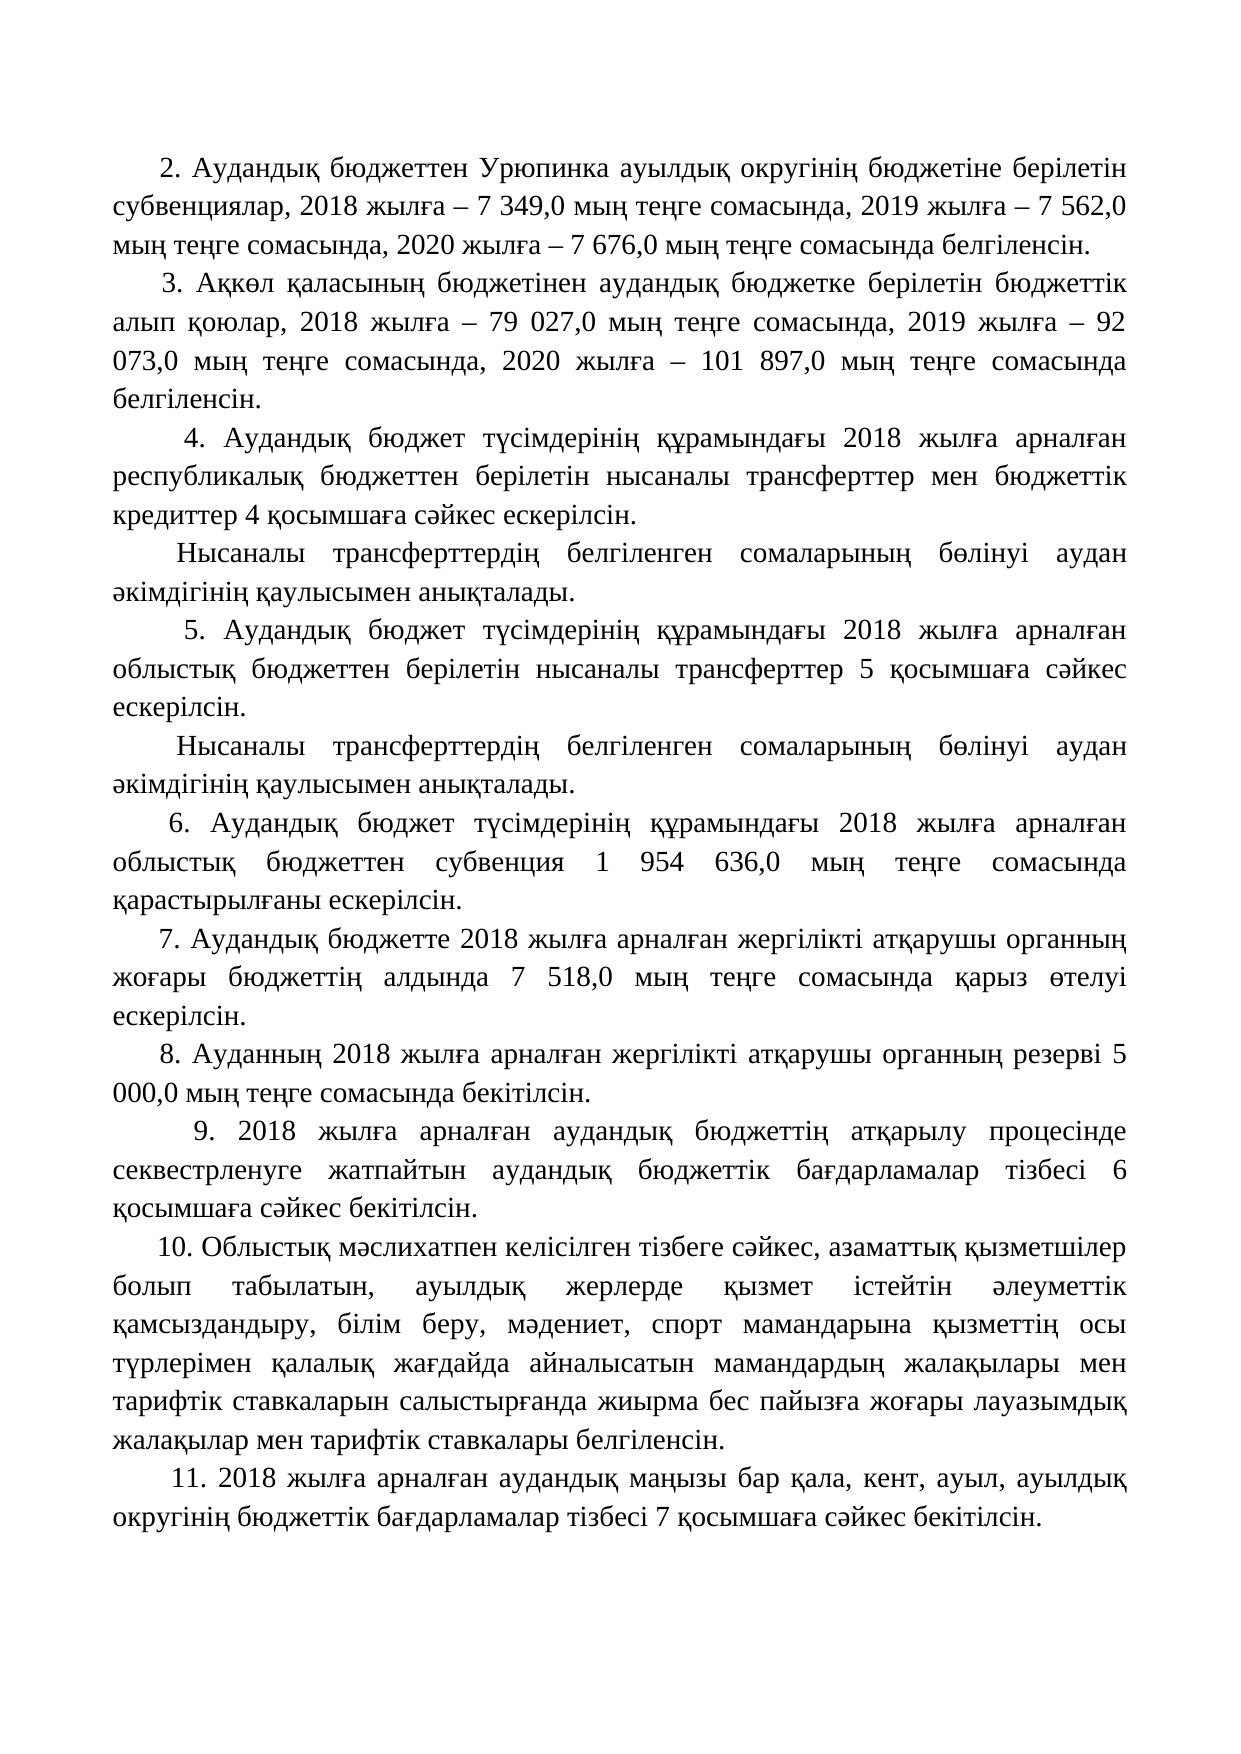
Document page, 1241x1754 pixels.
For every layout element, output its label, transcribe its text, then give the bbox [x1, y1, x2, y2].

text 10. Облыстық мәслихатпен келiсiлген тiзбеге сәйкес, азаматтық қызметшілер болып табылатын, ауылдық жерлерде қызмет істейтін әлеуметтік қамсыздандыру, білім беру, мәдениет, спорт мамандарына қызметтiң осы түрлерiмен қалалық жағдайда айналысатын мамандардың жалақылары мен тарифтiк ставкаларын салыстырғанда жиырма бес пайызға жоғары лауазымдық жалақылар мен тарифтiк ставкалары белгiленсiн. [112, 1229, 1128, 1455]
text 6. Аудандық бюджет түсімдерінің құрамындағы 2018 жылға арналған облыстық бюджеттен субвенция 1 954 636,0 мың теңге сомасында қарастырылғаны ескерілсін. [112, 805, 1128, 916]
text 9. 2018 жылға арналған аудандық бюджеттің атқарылу процесінде секвестрленуге жатпайтын аудандық бюджеттік бағдарламалар тізбесі 6 қосымшаға сәйкес бекітілсін. [112, 1113, 1128, 1224]
text 2. Аудандық бюджеттен Урюпинка ауылдық округінің бюджетіне берілетін субвенциялар, 2018 жылға – 7 349,0 мың теңге сомасында, 2019 жылға – 7 562,0 мың теңге сомасында, 2020 жылға – 7 676,0 мың теңге сомасында белгіленсін. [112, 150, 1128, 261]
text Нысаналы трансферттердің белгіленген сомаларының бөлінуі аудан әкімдігінің қаулысымен анықталады. [112, 535, 1128, 607]
text 8. Ауданның 2018 жылға арналған жергілікті атқарушы органның резерві 5 000,0 мың теңге сомасында бекітілсін. [112, 1036, 1128, 1108]
text 3. Ақкөл қаласының бюджетінен аудандық бюджетке берілетін бюджеттік алып қоюлар, 2018 жылға – 79 027,0 мың теңге сомасында, 2019 жылға – 92 073,0 мың теңге сомасында, 2020 жылға – 101 897,0 мың теңге сомасында белгіленсін. [112, 266, 1128, 415]
text Нысаналы трансферттердің белгіленген сомаларының бөлінуі аудан әкімдігінің қаулысымен анықталады. [112, 728, 1128, 800]
text 5. Аудандық бюджет түсімдерінің құрамындағы 2018 жылға арналған облыстық бюджеттен берілетін нысаналы трансферттер 5 қосымшаға сәйкес ескерілсін. [112, 612, 1128, 723]
text 11. 2018 жылға арналған аудандық маңызы бар қала, кент, ауыл, ауылдық округінің бюджеттік бағдарламалар тізбесі 7 қосымшаға сәйкес бекітілсін. [112, 1460, 1128, 1532]
text 4. Аудандық бюджет түсімдерінің құрамындағы 2018 жылға арналған республикалық бюджеттен берілетін нысаналы трансферттер мен бюджеттік кредиттер 4 қосымшаға сәйкес ескерілсін. [112, 420, 1128, 530]
text 7. Аудандық бюджетте 2018 жылға арналған жергілікті атқарушы органның жоғары бюджеттің алдында 7 518,0 мың теңге сомасында қарыз өтелуі ескерілсін. [112, 921, 1128, 1031]
